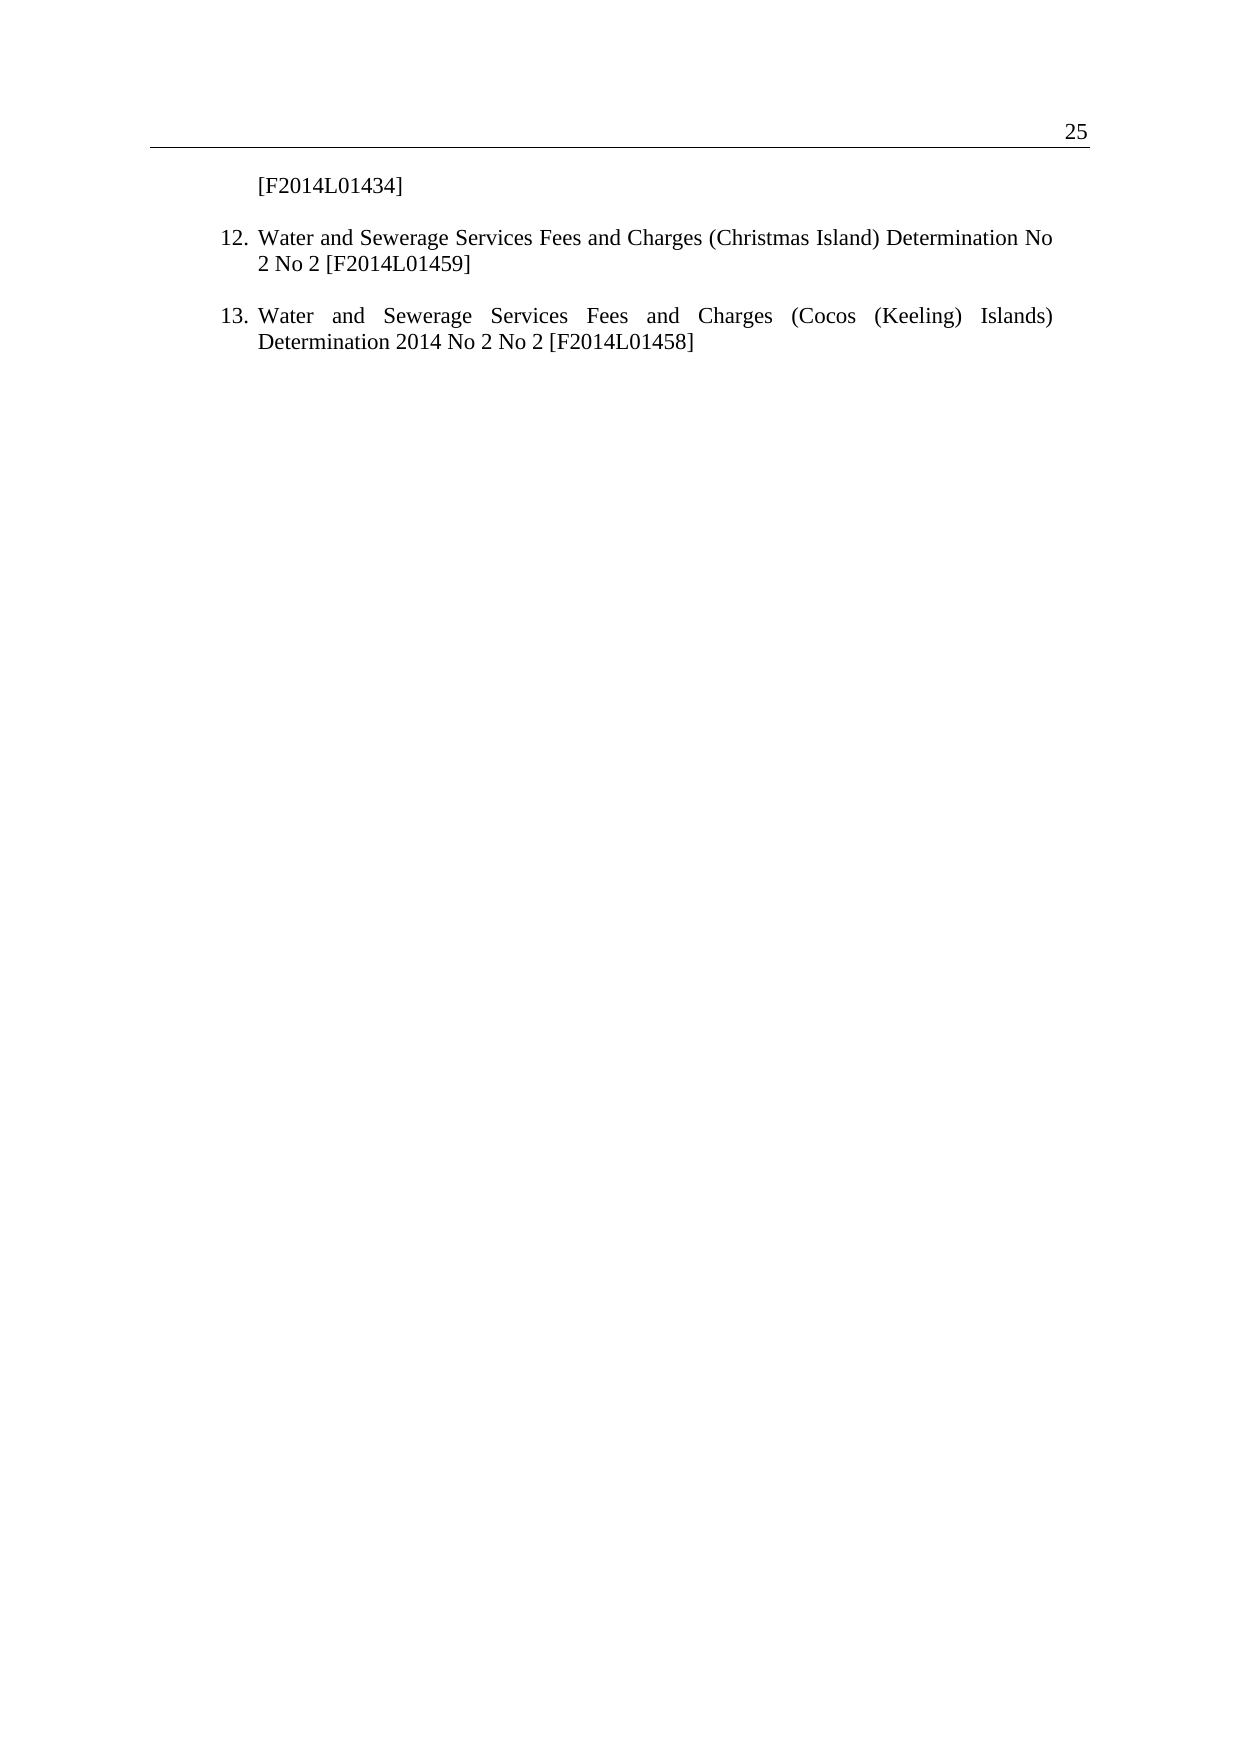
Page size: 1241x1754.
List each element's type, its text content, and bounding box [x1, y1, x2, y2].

table_cell Water and Sewerage Services Fees and Charges (Christmas Island) Determination No 2 No 2 [F2014L01459] [180, 224, 1065, 302]
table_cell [180, 173, 1065, 224]
table_cell Water and Sewerage Services Fees and Charges (Cocos (Keeling) Islands) Determination 2014 No 2 No 2 [F2014L01458] [180, 302, 1065, 379]
